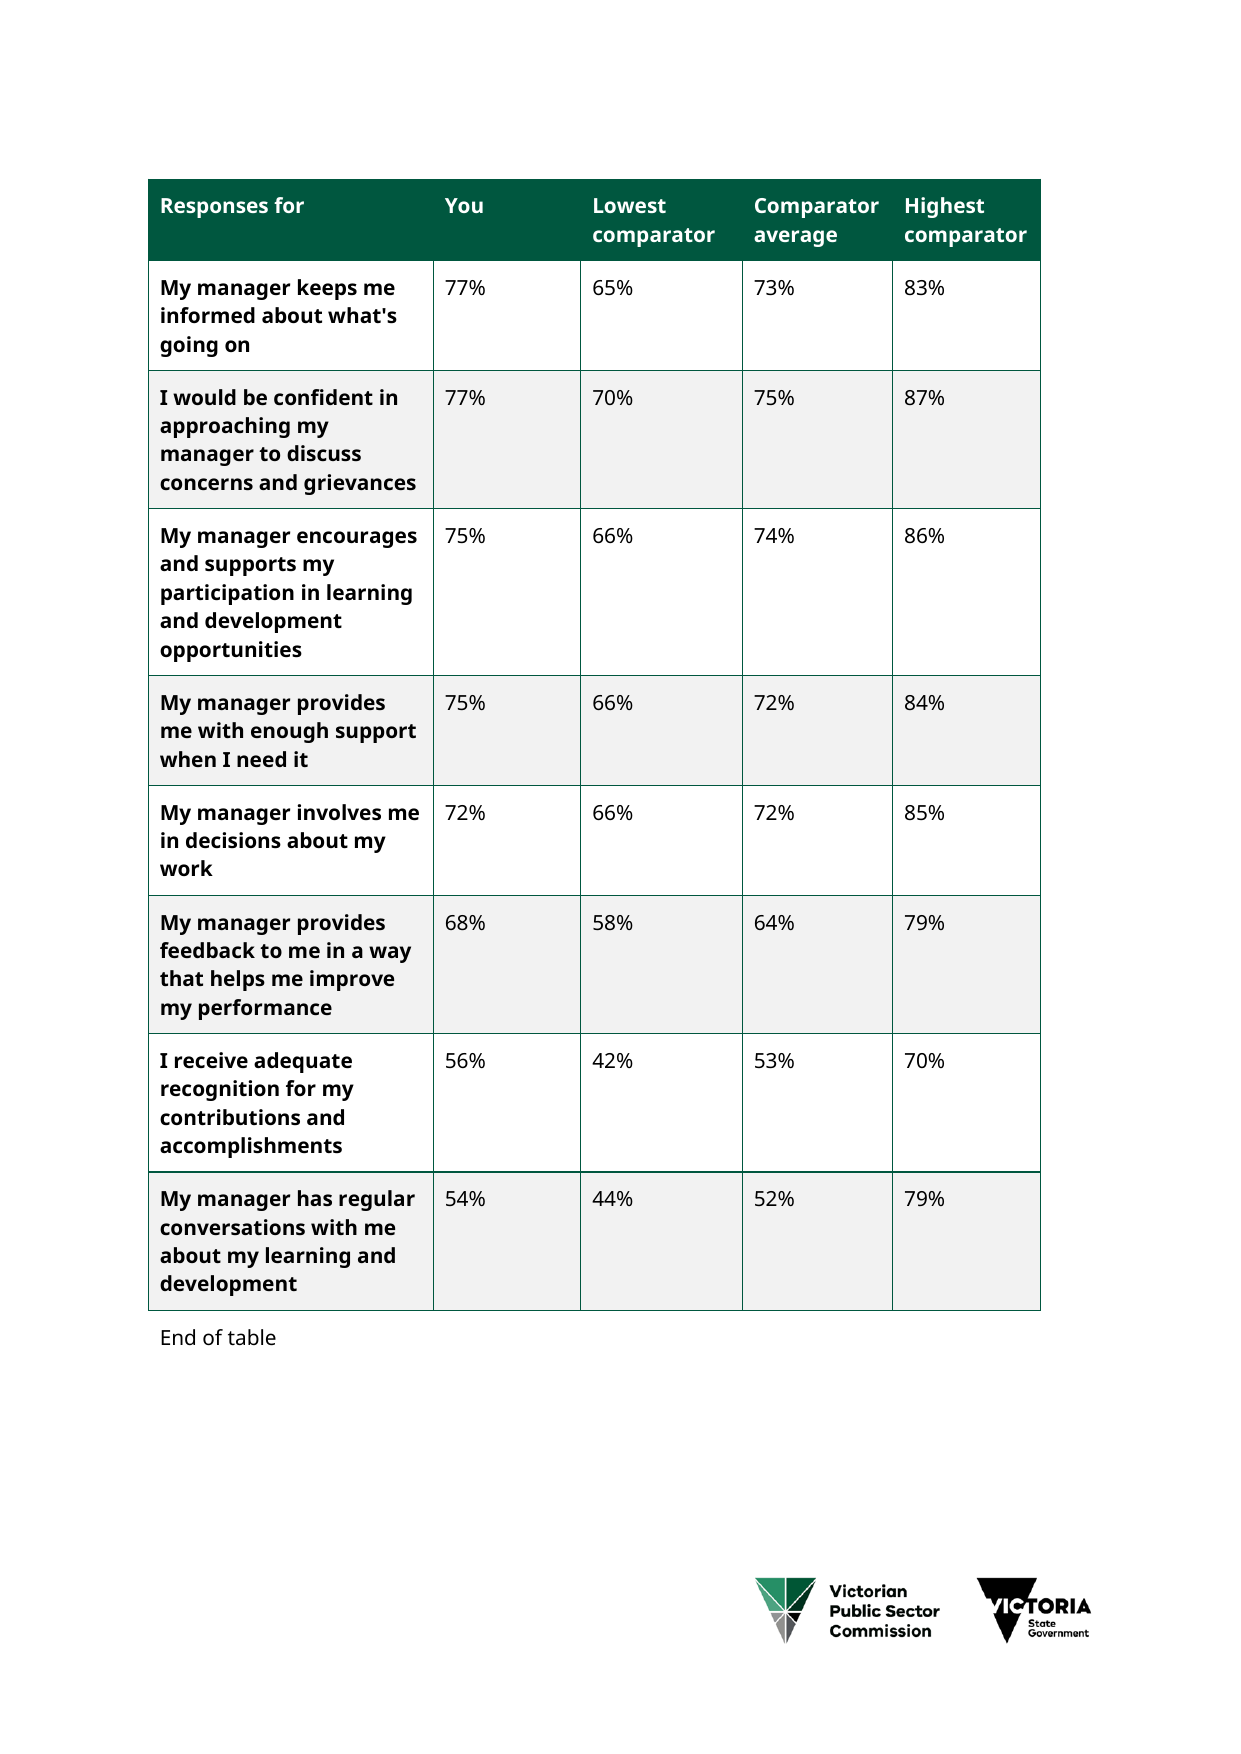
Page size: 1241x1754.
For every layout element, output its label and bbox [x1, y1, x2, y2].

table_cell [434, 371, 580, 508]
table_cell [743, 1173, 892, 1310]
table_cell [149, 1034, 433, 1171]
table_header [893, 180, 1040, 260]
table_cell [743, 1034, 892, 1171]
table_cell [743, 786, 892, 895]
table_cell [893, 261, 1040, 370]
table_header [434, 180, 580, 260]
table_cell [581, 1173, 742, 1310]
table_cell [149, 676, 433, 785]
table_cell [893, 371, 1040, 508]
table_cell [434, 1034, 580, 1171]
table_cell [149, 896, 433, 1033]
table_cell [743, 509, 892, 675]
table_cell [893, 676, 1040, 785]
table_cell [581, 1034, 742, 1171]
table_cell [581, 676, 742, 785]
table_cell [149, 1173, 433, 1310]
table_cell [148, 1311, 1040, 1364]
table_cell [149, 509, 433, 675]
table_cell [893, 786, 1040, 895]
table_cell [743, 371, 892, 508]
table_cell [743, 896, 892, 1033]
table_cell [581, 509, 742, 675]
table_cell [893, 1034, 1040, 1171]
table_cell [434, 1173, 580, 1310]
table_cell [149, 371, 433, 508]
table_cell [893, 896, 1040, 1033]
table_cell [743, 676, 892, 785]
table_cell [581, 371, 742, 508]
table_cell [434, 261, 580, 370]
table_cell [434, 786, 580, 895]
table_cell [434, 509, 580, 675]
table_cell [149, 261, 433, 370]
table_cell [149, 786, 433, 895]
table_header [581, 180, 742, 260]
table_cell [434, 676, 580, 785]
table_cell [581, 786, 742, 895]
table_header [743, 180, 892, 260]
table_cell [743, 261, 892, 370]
picture [754, 1577, 1093, 1645]
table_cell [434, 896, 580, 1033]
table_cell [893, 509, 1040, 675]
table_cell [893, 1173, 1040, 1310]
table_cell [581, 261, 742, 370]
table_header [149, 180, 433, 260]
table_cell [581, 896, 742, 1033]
